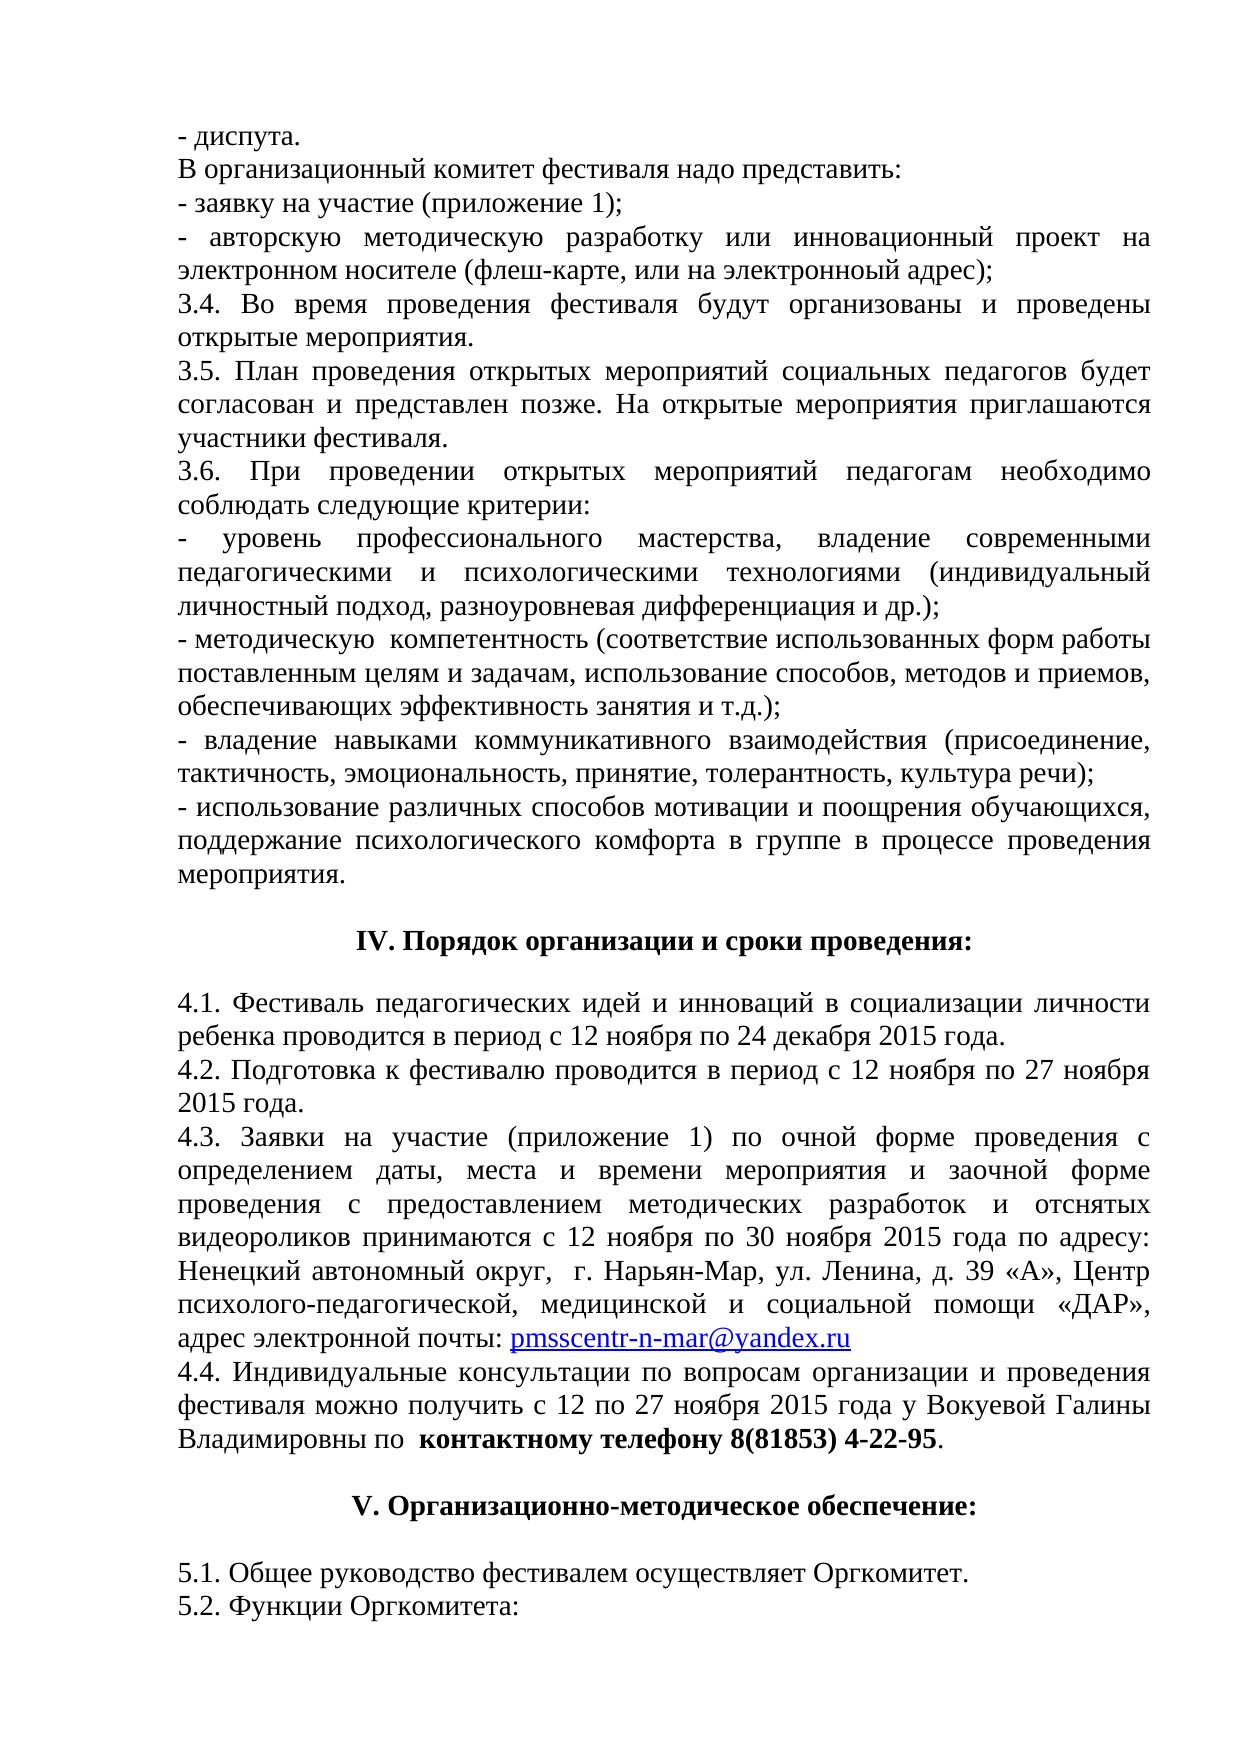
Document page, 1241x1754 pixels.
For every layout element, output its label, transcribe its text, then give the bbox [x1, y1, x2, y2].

text 5.2. Функции Оргкомитета: [177, 1588, 1152, 1622]
text В организационный комитет фестиваля надо представить: [177, 152, 1152, 185]
text - использование различных способов мотивации и поощрения обучающихся, поддержание психологического комфорта в группе в процессе проведения мероприятия. [177, 789, 1152, 889]
list - диспута. [177, 118, 1152, 152]
text 5.1. Общее руководство фестивалем осуществляет Оргкомитет. [177, 1555, 1152, 1588]
list - авторскую методическую разработку или инновационный проект на электронном носителе (флеш-карте, или на электронноый адрес); [177, 219, 1152, 286]
text 4.1. Фестиваль педагогических идей и инноваций в социализации личности ребенка проводится в период с 12 ноября по 24 декабря 2015 года. [177, 985, 1152, 1052]
text - заявку на участие (приложение 1); [177, 185, 1152, 219]
text - методическую компетентность (соответствие использованных форм работы поставленным целям и задачам, использование способов, методов и приемов, обеспечивающих эффективность занятия и т.д.); [177, 621, 1152, 722]
text 4.4. Индивидуальные консультации по вопросам организации и проведения фестиваля можно получить с 12 по 27 ноября 2015 года у Вокуевой Галины Владимировны по контактному телефону 8(81853) 4-22-95. [177, 1354, 1152, 1454]
text IV. Порядок организации и сроки проведения: [177, 923, 1152, 957]
text 3.5. План проведения открытых мероприятий социальных педагогов будет согласован и представлен позже. На открытые мероприятия приглашаются участники фестиваля. [177, 353, 1152, 453]
text 4.2. Подготовка к фестивалю проводится в период с 12 ноября по 27 ноября 2015 года. [177, 1052, 1152, 1119]
text - уровень профессионального мастерства, владение современными педагогическими и психологическими технологиями (индивидуальный личностный подход, разноуровневая дифференциация и др.); [177, 521, 1152, 621]
text 3.6. При проведении открытых мероприятий педагогам необходимо соблюдать следующие критерии: [177, 453, 1152, 521]
text 4.3. Заявки на участие (приложение 1) по очной форме проведения с определением даты, места и времени мероприятия и заочной форме проведения с предоставлением методических разработок и отснятых видеороликов принимаются с 12 ноября по 30 ноября 2015 года по адресу: Ненецкий автономный округ, г. Нарьян-Мар, ул. Ленина, д. 39 «А», Центр психолого-педагогической, медицинской и социальной помощи «ДАР», адрес электронной почты: pmsscentr-n-mar@yandex.ru [177, 1119, 1152, 1354]
text V. Организационно-методическое обеспечение: [177, 1488, 1152, 1521]
text 3.4. Во время проведения фестиваля будут организованы и проведены открытые мероприятия. [177, 286, 1152, 353]
text - владение навыками коммуникативного взаимодействия (присоединение, тактичность, эмоциональность, принятие, толерантность, культура речи); [177, 722, 1152, 789]
